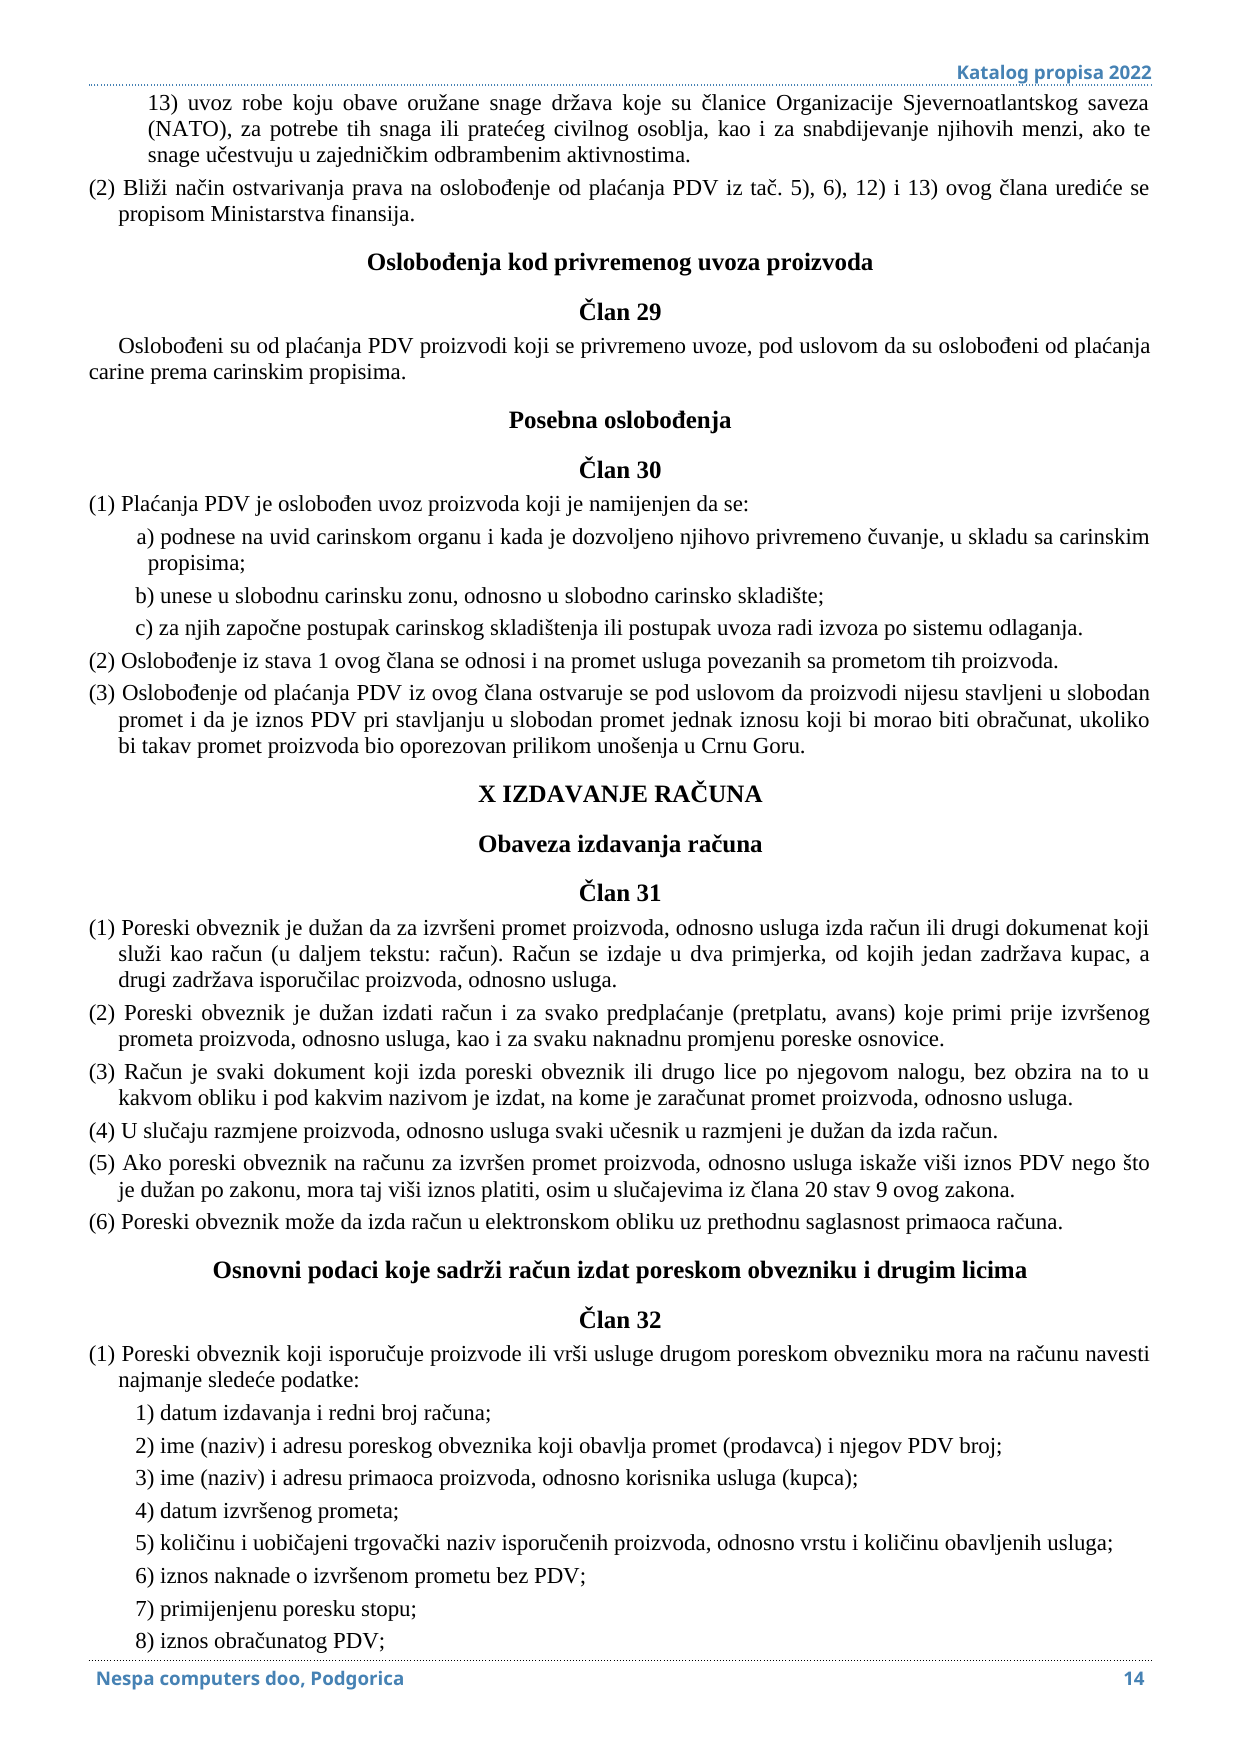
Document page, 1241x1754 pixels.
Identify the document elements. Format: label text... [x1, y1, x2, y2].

text b) unese u slobodnu carinsku zonu, odnosno u slobodno carinsko skladište; [118, 582, 1152, 608]
text (1) Poreski obveznik je dužan da za izvršeni promet proizvoda, odnosno usluga izda račun ili drugi dokumenat koji služi kao račun (u daljem tekstu: račun). Račun se izdaje u dva primjerka, od kojih jedan zadržava kupac, a drugi zadržava isporučilac proizvoda, odnosno usluga. [88, 913, 1152, 993]
text (2) Poreski obveznik je dužan izdati račun i za svako predplaćanje (pretplatu, avans) koje primi prije izvršenog prometa proizvoda, odnosno usluga, kao i za svaku naknadnu promjenu poreske osnovice. [88, 999, 1152, 1052]
text (3) Račun je svaki dokument koji izda poreski obveznik ili drugo lice po njegovom nalogu, bez obzira na to u kakvom obliku i pod kakvim nazivom je izdat, na kome je zaračunat promet proizvoda, odnosno usluga. [88, 1058, 1152, 1111]
text (1) Plaćanja PDV je oslobođen uvoz proizvoda koji je namijenjen da se: [88, 490, 1152, 516]
text c) za njih započne postupak carinskog skladištenja ili postupak uvoza radi izvoza po sistemu odlaganja. [118, 614, 1152, 641]
text 4) datum izvršenog prometa; [118, 1497, 1152, 1523]
text 7) primijenjenu poresku stopu; [118, 1595, 1152, 1621]
text 2) ime (naziv) i adresu poreskog obveznika koji obavlja promet (prodavca) i njegov PDV broj; [118, 1432, 1152, 1458]
text (3) Oslobođenje od plaćanja PDV iz ovog člana ostvaruje se pod uslovom da proizvodi nijesu stavljeni u slobodan promet i da je iznos PDV pri stavljanju u slobodan promet jednak iznosu koji bi morao biti obračunat, ukoliko bi takav promet proizvoda bio oporezovan prilikom unošenja u Crnu Goru. [88, 679, 1152, 758]
text 5) količinu i uobičajeni trgovački naziv isporučenih proizvoda, odnosno vrstu i količinu obavljenih usluga; [118, 1529, 1152, 1556]
text Član 31 [88, 878, 1152, 907]
text a) podnese na uvid carinskom organu i kada je dozvoljeno njihovo privremeno čuvanje, u skladu sa carinskim propisima; [118, 523, 1152, 575]
text X IZDAVANJE RAČUNA [88, 779, 1152, 808]
text Oslobođenja kod privremenog uvoza proizvoda [88, 247, 1152, 276]
text Posebna oslobođenja [88, 406, 1152, 434]
text 13) uvoz robe koju obave oružane snage država koje su članice Organizacije Sjevernoatlantskog saveza (NATO), za potrebe tih snaga ili pratećeg civilnog osoblja, kao i za snabdijevanje njihovih menzi, ako te snage učestvuju u zajedničkim odbrambenim aktivnostima. [118, 88, 1152, 168]
text (5) Ako poreski obveznik na računu za izvršen promet proizvoda, odnosno usluga iskaže viši iznos PDV nego što je dužan po zakonu, mora taj viši iznos platiti, osim u slučajevima iz člana 20 stav 9 ovog zakona. [88, 1149, 1152, 1202]
text 6) iznos naknade o izvršenom prometu bez PDV; [118, 1562, 1152, 1588]
text Obaveza izdavanja računa [88, 829, 1152, 858]
text (2) Bliži način ostvarivanja prava na oslobođenje od plaćanja PDV iz tač. 5), 6), 12) i 13) ovog člana urediće se propisom Ministarstva finansija. [88, 174, 1152, 227]
text (2) Oslobođenje iz stava 1 ovog člana se odnosi i na promet usluga povezanih sa prometom tih proizvoda. [88, 647, 1152, 673]
text 1) datum izdavanja i redni broj računa; [118, 1399, 1152, 1425]
text Član 32 [88, 1305, 1152, 1334]
text Član 30 [88, 455, 1152, 484]
text Član 29 [88, 297, 1152, 326]
text 3) ime (naziv) i adresu primaoca proizvoda, odnosno korisnika usluga (kupca); [118, 1464, 1152, 1491]
text 8) iznos obračunatog PDV; [118, 1627, 1152, 1654]
text (6) Poreski obveznik može da izda račun u elektronskom obliku uz prethodnu saglasnost primaoca računa. [88, 1208, 1152, 1235]
text Oslobođeni su od plaćanja PDV proizvodi koji se privremeno uvoze, pod uslovom da su oslobođeni od plaćanja carine prema carinskim propisima. [88, 332, 1152, 385]
text (1) Poreski obveznik koji isporučuje proizvode ili vrši usluge drugom poreskom obvezniku mora na računu navesti najmanje sledeće podatke: [88, 1340, 1152, 1393]
text Osnovni podaci koje sadrži račun izdat poreskom obvezniku i drugim licima [88, 1256, 1152, 1284]
text (4) U slučaju razmjene proizvoda, odnosno usluga svaki učesnik u razmjeni je dužan da izda račun. [88, 1117, 1152, 1143]
